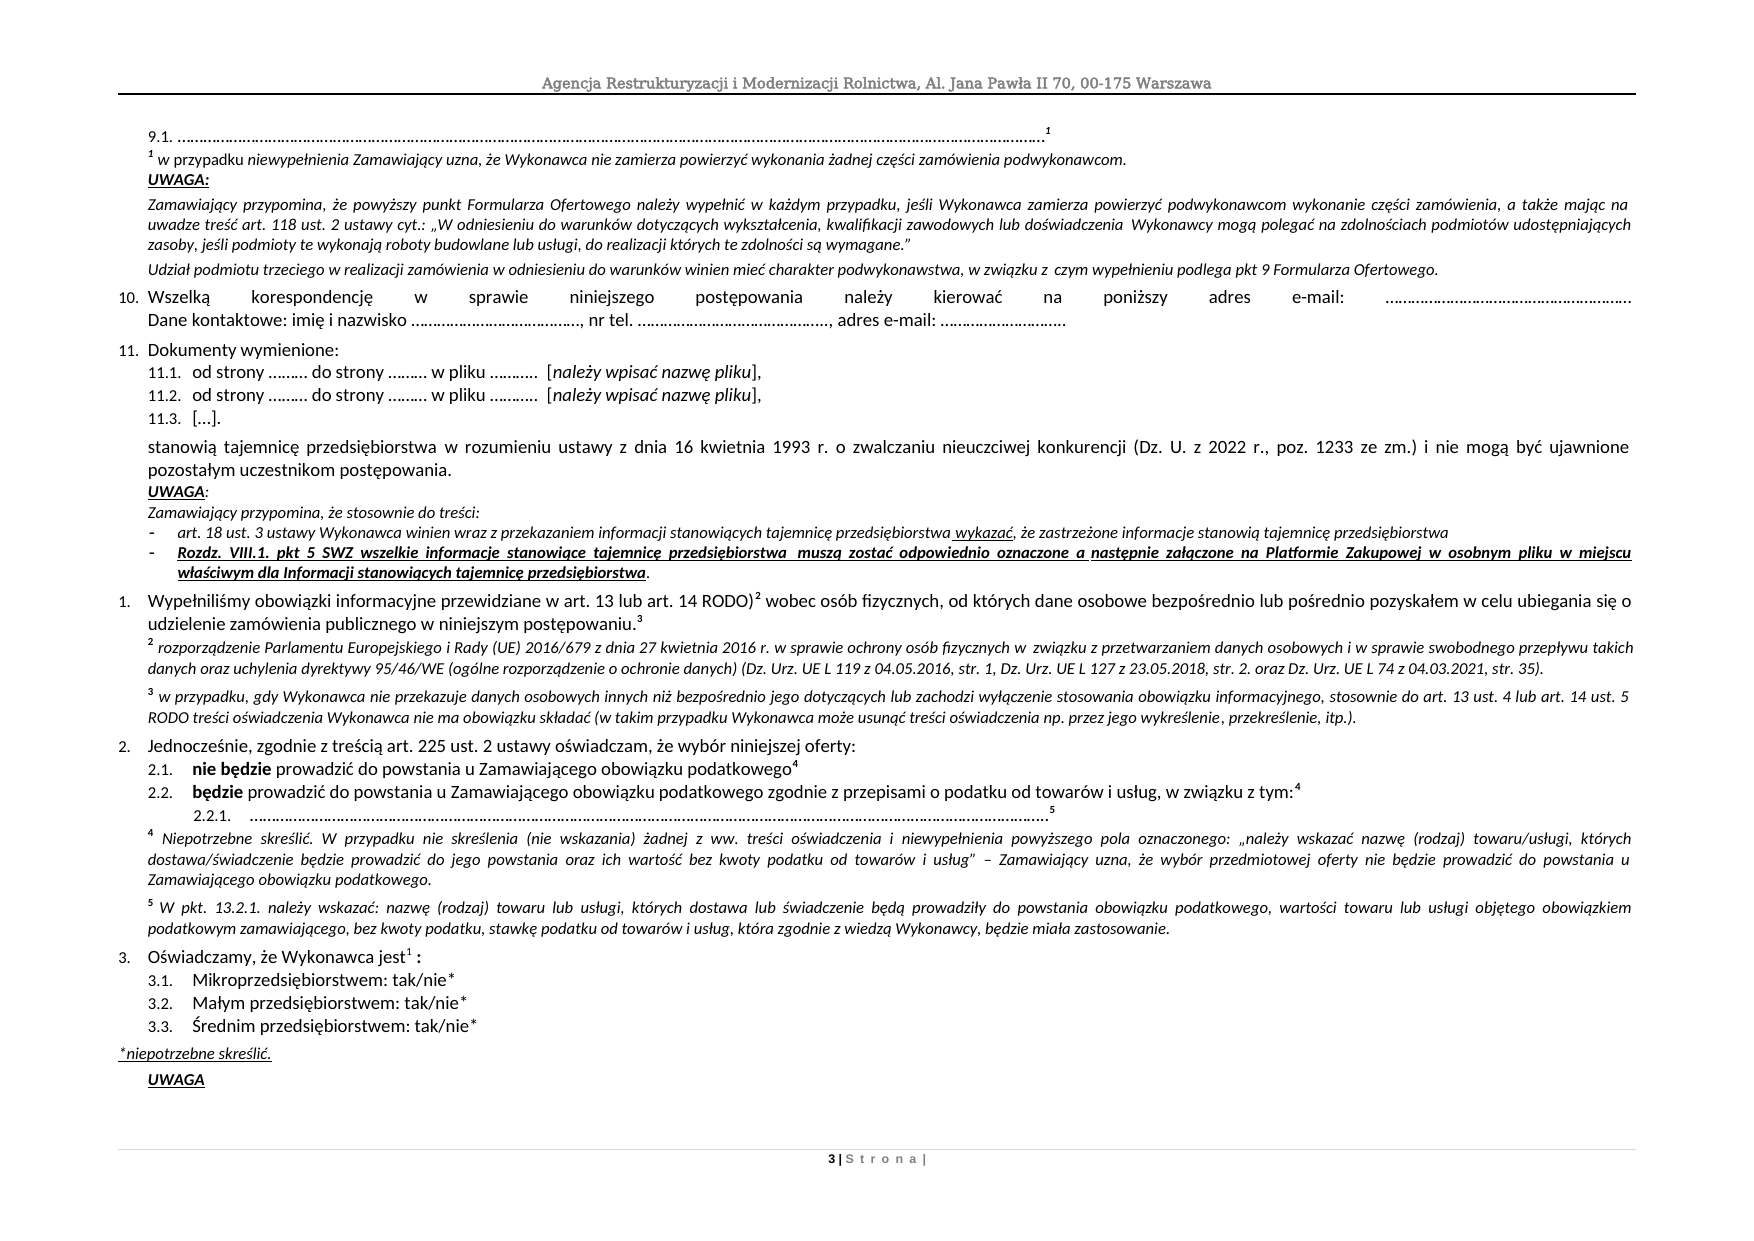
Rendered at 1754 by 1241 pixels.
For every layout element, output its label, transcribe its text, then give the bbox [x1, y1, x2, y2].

text UWAGA [148, 1069, 1633, 1090]
list …………………………………………………………………………………………………………………………………………………………………………………1 [148, 124, 1633, 147]
list Mikroprzedsiębiorstwem: tak/nie* [148, 968, 1633, 991]
list Jednocześnie, zgodnie z treścią art. 225 ust. 2 ustawy oświadczam, że wybór niniejszej oferty: [118, 734, 1633, 757]
text Udział podmiotu trzeciego w realizacji zamówienia w odniesieniu do warunków winien mieć charakter podwykonawstwa, w związku z czym wypełnieniu podlega pkt 9 Formularza Ofertowego. [148, 259, 1633, 279]
list Wypełniliśmy obowiązki informacyjne przewidziane w art. 13 lub art. 14 RODO)2 wobec osób fizycznych, od których dane osobowe bezpośrednio lub pośrednio pozyskałem w celu ubiegania się o udzielenie zamówienia publicznego w niniejszym postępowaniu.3 [118, 589, 1633, 635]
list od strony ……… do strony ……… w pliku ……….. [należy wpisać nazwę pliku], [148, 361, 1633, 384]
list Średnim przedsiębiorstwem: tak/nie* [148, 1014, 1633, 1037]
text stanowią tajemnicę przedsiębiorstwa w rozumieniu ustawy z dnia 16 kwietnia 1993 r. o zwalczaniu nieuczciwej konkurencji (Dz. U. z 2022 r., poz. 1233 ze zm.) i nie mogą być ujawnione pozostałym uczestnikom postępowania. [148, 436, 1633, 482]
text 4 Niepotrzebne skreślić. W przypadku nie skreślenia (nie wskazania) żadnej z ww. treści oświadczenia i niewypełnienia powyższego pola oznaczonego: „należy wskazać nazwę (rodzaj) towaru/usługi, których dostawa/świadczenie będzie prowadzić do jego powstania oraz ich wartość bez kwoty podatku od towarów i usług” – Zamawiający uzna, że wybór przedmiotowej oferty nie będzie prowadzić do powstania u Zamawiającego obowiązku podatkowego. [148, 826, 1636, 889]
list art. 18 ust. 3 ustawy Wykonawca winien wraz z przekazaniem informacji stanowiących tajemnicę przedsiębiorstwa wykazać, że zastrzeżone informacje stanowią tajemnicę przedsiębiorstwa [148, 522, 1633, 542]
list nie będzie prowadzić do powstania u Zamawiającego obowiązku podatkowego4 [148, 757, 1633, 780]
list Rozdz. VIII.1. pkt 5 SWZ wszelkie informacje stanowiące tajemnicę przedsiębiorstwa muszą zostać odpowiednio oznaczone a następnie załączone na Platformie Zakupowej w osobnym pliku w miejscu właściwym dla Informacji stanowiących tajemnicę przedsiębiorstwa. [148, 542, 1633, 583]
list […]. [148, 407, 1633, 429]
text Zamawiający przypomina, że powyższy punkt Formularza Ofertowego należy wypełnić w każdym przypadku, jeśli Wykonawca zamierza powierzyć podwykonawcom wykonanie części zamówienia, a także mając na uwadze treść art. 118 ust. 2 ustawy cyt.: „W odniesieniu do warunków dotyczących wykształcenia, kwalifikacji zawodowych lub doświadczenia Wykonawcy mogą polegać na zdolnościach podmiotów udostępniających zasoby, jeśli podmioty te wykonają roboty budowlane lub usługi, do realizacji których te zdolności są wymagane.” [148, 194, 1633, 255]
text UWAGA: [148, 482, 1633, 502]
list od strony ……… do strony ……… w pliku ……….. [należy wpisać nazwę pliku], [148, 384, 1633, 407]
text *niepotrzebne skreślić. [118, 1043, 1633, 1063]
list Małym przedsiębiorstwem: tak/nie* [148, 991, 1633, 1014]
text 3 w przypadku, gdy Wykonawca nie przekazuje danych osobowych innych niż bezpośrednio jego dotyczących lub zachodzi wyłączenie stosowania obowiązku informacyjnego, stosownie do art. 13 ust. 4 lub art. 14 ust. 5 RODO treści oświadczenia Wykonawca nie ma obowiązku składać (w takim przypadku Wykonawca może usunąć treści oświadczenia np. przez jego wykreślenie, przekreślenie, itp.). [148, 685, 1633, 728]
list Wszelką korespondencję w sprawie niniejszego postępowania należy kierować na poniższy adres e-mail: ………………………………………………… Dane kontaktowe: imię i nazwisko …………………………………, nr tel. …………………………………….., adres e-mail: ……………………….. [118, 286, 1633, 332]
list Oświadczamy, że Wykonawca jest1 : [118, 945, 1633, 968]
list …………………………………………………………………………………………………………………………………………………………………..5 [193, 803, 1633, 826]
text 2 rozporządzenie Parlamentu Europejskiego i Rady (UE) 2016/679 z dnia 27 kwietnia 2016 r. w sprawie ochrony osób fizycznych w związku z przetwarzaniem danych osobowych i w sprawie swobodnego przepływu takich danych oraz uchylenia dyrektywy 95/46/WE (ogólne rozporządzenie o ochronie danych) (Dz. Urz. UE L 119 z 04.05.2016, str. 1, Dz. Urz. UE L 127 z 23.05.2018, str. 2. oraz Dz. Urz. UE L 74 z 04.03.2021, str. 35). [148, 635, 1636, 678]
text Zamawiający przypomina, że stosownie do treści: [148, 502, 1633, 522]
text 5 W pkt. 13.2.1. należy wskazać: nazwę (rodzaj) towaru lub usługi, których dostawa lub świadczenie będą prowadziły do powstania obowiązku podatkowego, wartości towaru lub usługi objętego obowiązkiem podatkowym zamawiającego, bez kwoty podatku, stawkę podatku od towarów i usług, która zgodnie z wiedzą Wykonawcy, będzie miała zastosowanie. [148, 896, 1636, 939]
text UWAGA: [148, 169, 1633, 190]
list Dokumenty wymienione: [118, 338, 1633, 361]
text 1 w przypadku niewypełnienia Zamawiający uzna, że Wykonawca nie zamierza powierzyć wykonania żadnej części zamówienia podwykonawcom. [148, 147, 1633, 169]
list będzie prowadzić do powstania u Zamawiającego obowiązku podatkowego zgodnie z przepisami o podatku od towarów i usług, w związku z tym:4 [148, 780, 1633, 803]
